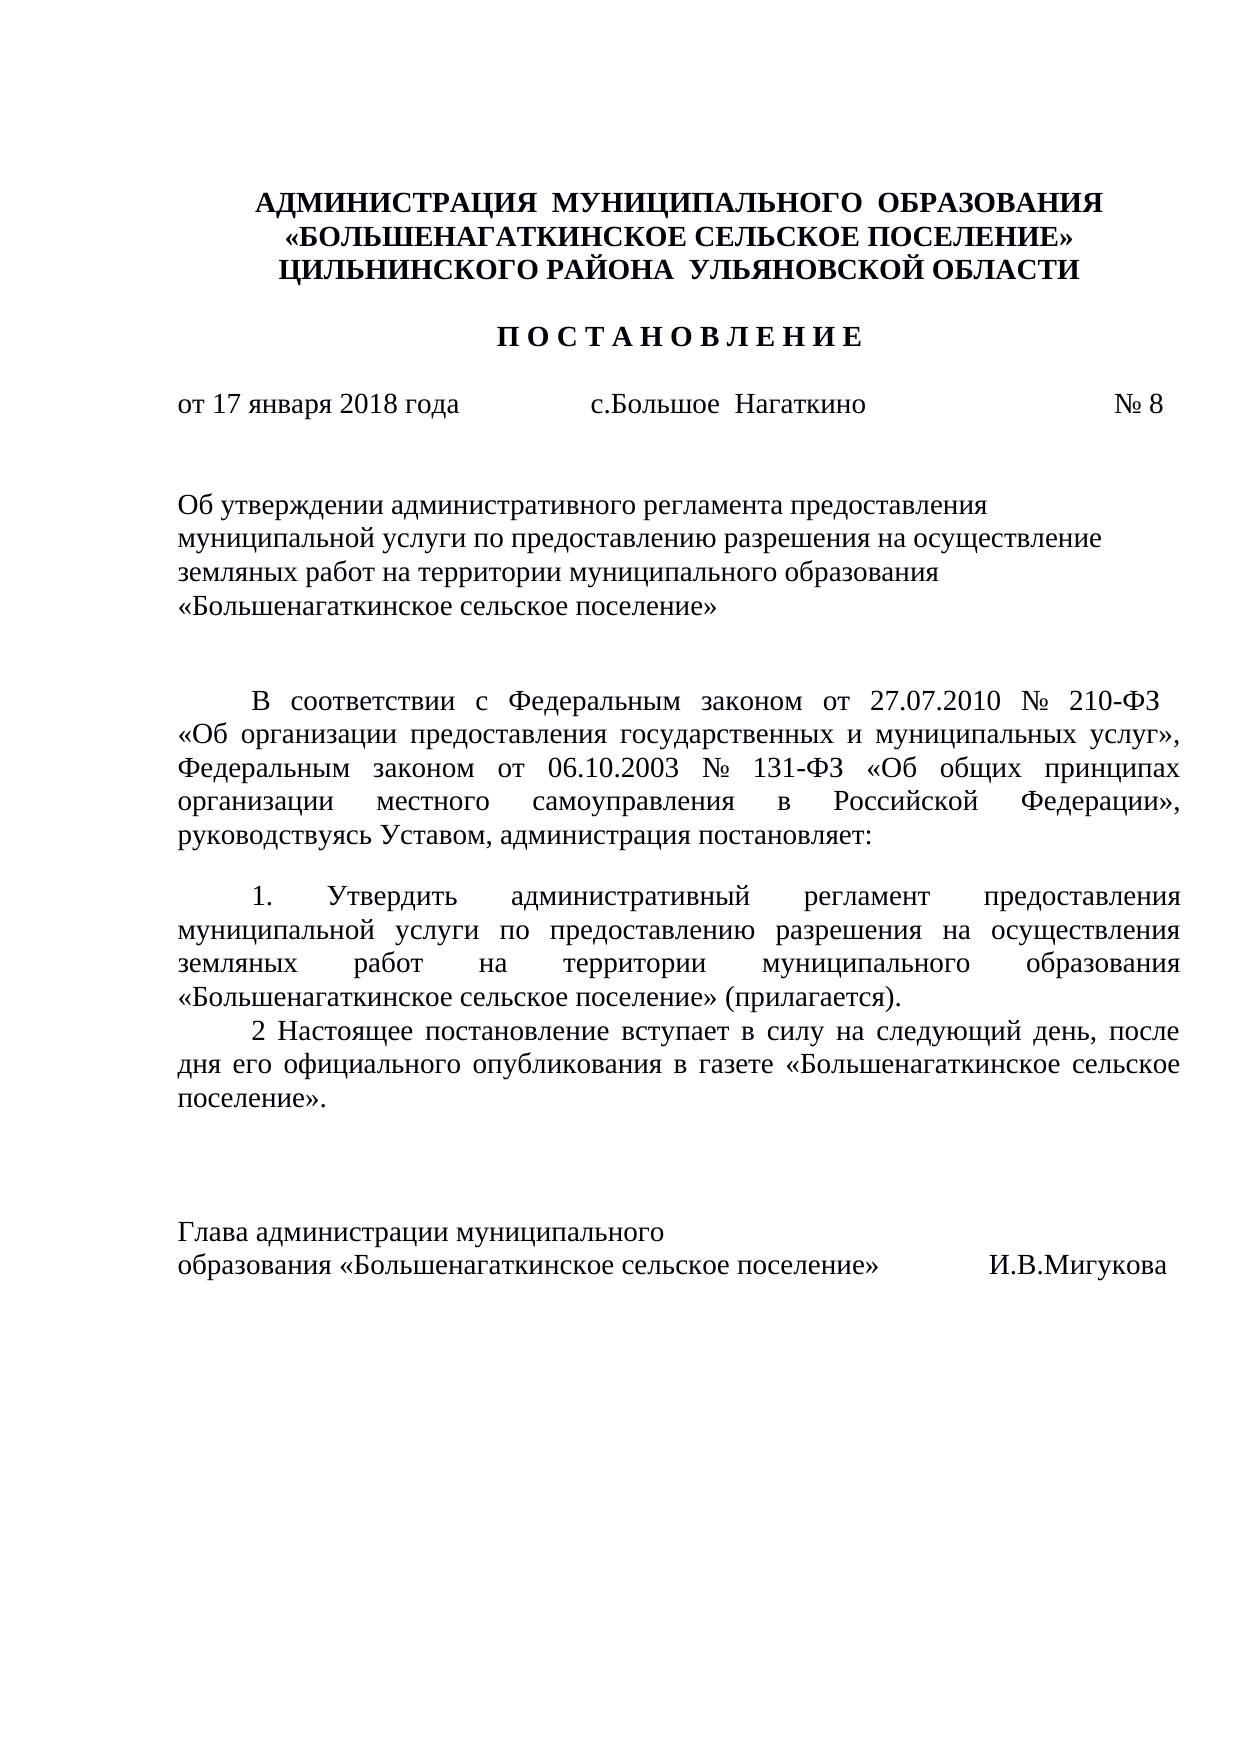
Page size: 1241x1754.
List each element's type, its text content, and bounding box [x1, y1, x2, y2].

text В соответствии с Федеральным законом от 27.07.2010 № 210-ФЗ «Об организации предоставления государственных и муниципальных услуг», Федеральным законом от 06.10.2003 № 131-ФЗ «Об общих принципах организации местного самоуправления в Российской Федерации», руководствуясь Уставом, администрация постановляет: [177, 683, 1181, 851]
text от 17 января 2018 года с.Большое Нагаткино № 8 [177, 386, 1181, 420]
text Об утверждении административного регламента предоставления муниципальной услуги по предоставлению разрешения на осуществление земляных работ на территории муниципального образования «Большенагаткинское сельское поселение» [177, 487, 1181, 621]
text П О С Т А Н О В Л Е Н И Е [177, 319, 1181, 353]
text АДМИНИСТРАЦИЯ МУНИЦИПАЛЬНОГО ОБРАЗОВАНИЯ «БОЛЬШЕНАГАТКИНСКОЕ СЕЛЬСКОЕ ПОСЕЛЕНИЕ» ЦИЛЬНИНСКОГО РАЙОНА УЛЬЯНОВСКОЙ ОБЛАСТИ [177, 185, 1181, 286]
text 1. Утвердить административный регламент предоставления муниципальной услуги по предоставлению разрешения на осуществления земляных работ на территории муниципального образования «Большенагаткинское сельское поселение» (прилагается). [177, 878, 1181, 1013]
text Глава администрации муниципального [177, 1214, 1181, 1247]
text образования «Большенагаткинское сельское поселение» И.В.Мигукова [177, 1247, 1181, 1281]
list 2 Настоящее постановление вступает в силу на следующий день, после дня его официального опубликования в газете «Большенагаткинское сельское поселение». [177, 1013, 1181, 1113]
